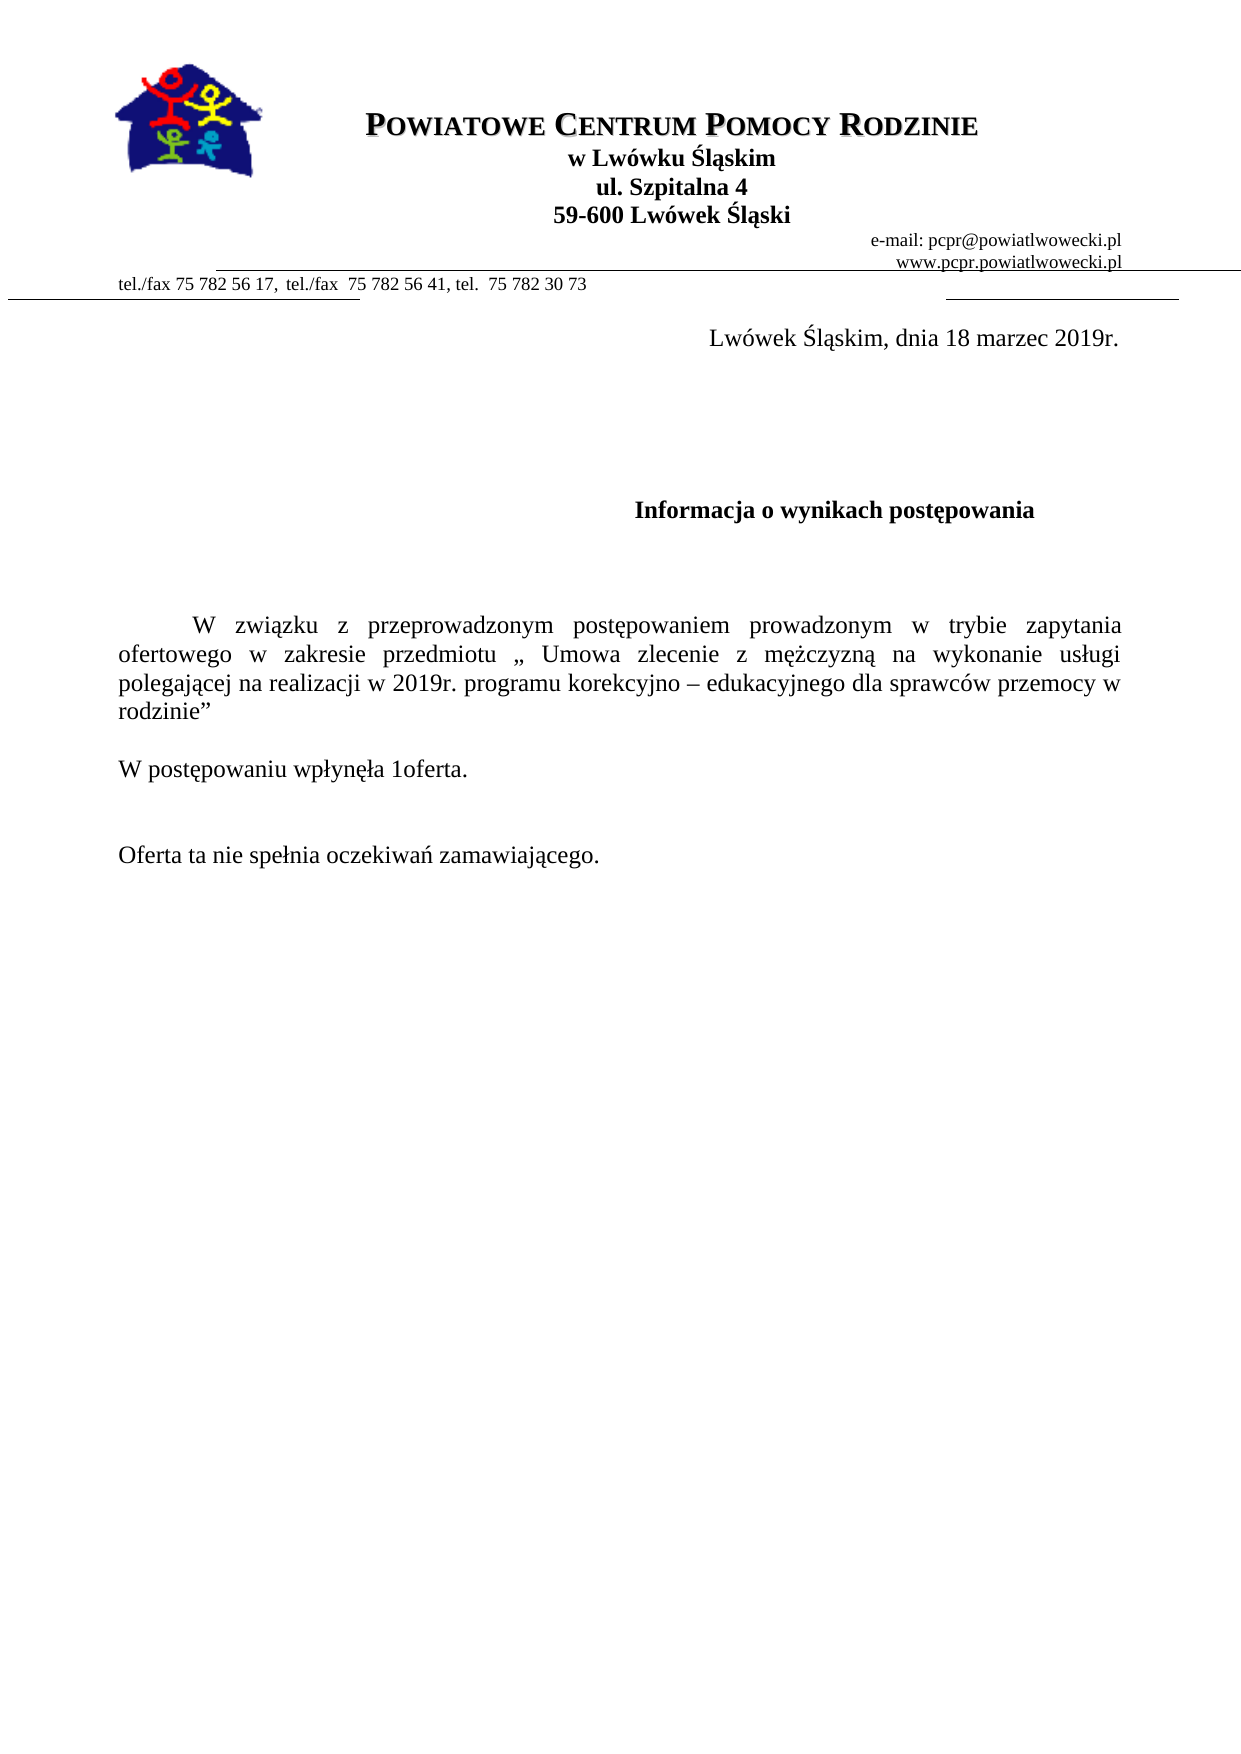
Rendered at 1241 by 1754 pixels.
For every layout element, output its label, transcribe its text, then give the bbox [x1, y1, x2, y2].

text Lwówek Śląskim, dnia 18 marzec 2019r. [635, 323, 1122, 351]
text Informacja o wynikach postępowania [634, 495, 1122, 524]
text W związku z przeprowadzonym postępowaniem prowadzonym w trybie zapytania ofertowego w zakresie przedmiotu „ Umowa zlecenie z mężczyzną na wykonanie usługi polegającej na realizacji w 2019r. programu korekcyjno – edukacyjnego dla sprawców przemocy w rodzinie” [118, 610, 1122, 725]
picture [103, 43, 297, 206]
text Oferta ta nie spełnia oczekiwań zamawiającego. [118, 840, 1122, 869]
text W postępowaniu wpłynęła 1oferta. [118, 754, 1122, 783]
